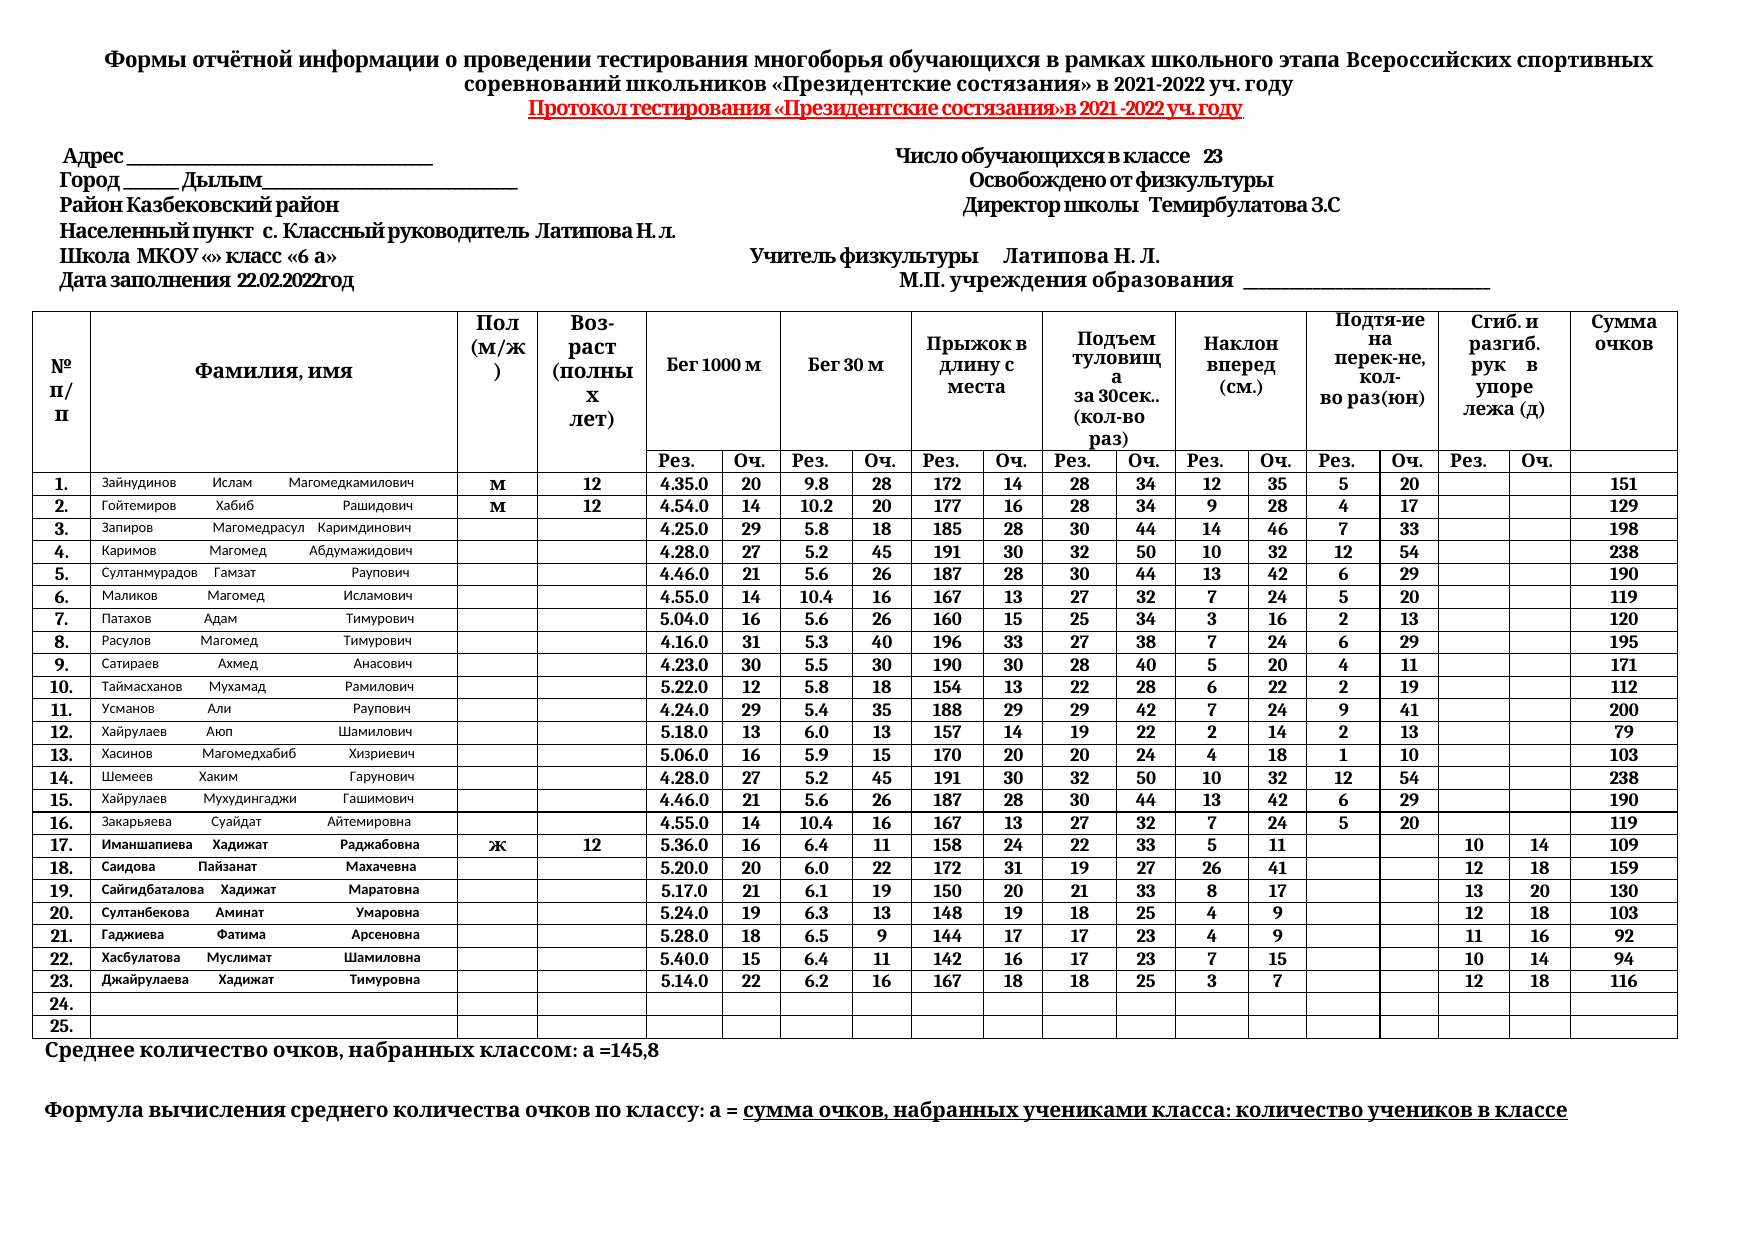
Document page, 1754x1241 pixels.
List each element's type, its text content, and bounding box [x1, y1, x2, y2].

table_cell 3 [1176, 971, 1248, 992]
table_cell 24 [1117, 745, 1175, 766]
table_cell [538, 880, 646, 902]
table_cell [1307, 971, 1379, 992]
table_cell [723, 1016, 780, 1037]
table_cell 116 [1571, 971, 1677, 992]
table_cell 238 [1571, 767, 1677, 789]
table_cell 103 [1571, 903, 1677, 924]
table_cell 11 [1249, 835, 1306, 857]
table_cell [538, 677, 646, 698]
table_cell 10.4 [781, 813, 852, 834]
table_cell [1307, 1016, 1379, 1037]
table_cell 30 [1043, 564, 1116, 585]
table_cell 31 [984, 858, 1042, 879]
table_cell 25 [1043, 609, 1116, 631]
table_cell 148 [912, 903, 983, 924]
text Протокол тестирования «Президентские состязания»в 2021 -2022 уч. году [59, 97, 1713, 121]
table_cell 42 [1249, 790, 1306, 811]
table_cell [853, 1016, 911, 1037]
table_cell 35 [853, 699, 911, 721]
table_cell Патахов Адам Тимурович [91, 609, 457, 631]
table_cell [1176, 993, 1248, 1015]
table_cell 12 [538, 835, 646, 857]
table_cell [1439, 767, 1509, 789]
table_cell 13 [1176, 564, 1248, 585]
table_cell 41 [1249, 858, 1306, 879]
table_cell 4.25.0 [647, 519, 722, 540]
table_cell 22 [723, 971, 780, 992]
table_cell 5.18.0 [647, 722, 722, 743]
table_cell 30 [984, 541, 1042, 563]
text Формы отчётной информации о проведении тестирования многоборья обучающихся в рамках школьного этапа Всероссийских спортивных соревнований школьников «Президентские состязания» в 2021-2022 уч. году [44, 44, 1713, 97]
table_cell 5.04.0 [647, 609, 722, 631]
table_cell 13 [853, 722, 911, 743]
table_cell 18 [853, 519, 911, 540]
text Город ________ Дылым_____________________________________ Освобождено от физкультуры [59, 169, 1713, 193]
table_cell [1381, 925, 1438, 947]
table_cell 19 [1043, 722, 1116, 743]
table_cell [538, 948, 646, 969]
table_cell 15 [984, 609, 1042, 631]
table_cell [538, 654, 646, 676]
table_cell 5.36.0 [647, 835, 722, 857]
table_cell Расулов Магомед Тимурович [91, 632, 457, 653]
table_cell 13 [1439, 880, 1509, 902]
table_cell [1381, 835, 1438, 857]
table_cell 30 [984, 767, 1042, 789]
table_cell 12 [1307, 767, 1379, 789]
table_cell 14 [1249, 722, 1306, 743]
table_cell 23 [1117, 948, 1175, 969]
table_cell 4. [33, 541, 90, 563]
table_cell 142 [912, 948, 983, 969]
table_cell 10 [1176, 767, 1248, 789]
table_cell 29 [1381, 790, 1438, 811]
table_cell ж [458, 835, 537, 857]
table_cell 19 [984, 903, 1042, 924]
table_cell 42 [1249, 564, 1306, 585]
text Район Казбековский район Директор школы Темирбулатова З.С [59, 194, 1713, 218]
table_cell 33 [984, 632, 1042, 653]
table_cell 29 [1381, 564, 1438, 585]
table_cell 171 [1571, 654, 1677, 676]
table_cell [1439, 1016, 1509, 1037]
table_cell 2 [1307, 609, 1379, 631]
table_cell 9 [1307, 699, 1379, 721]
table_cell [1381, 971, 1438, 992]
table_cell 16 [853, 971, 911, 992]
table_cell 12 [1439, 971, 1509, 992]
text Школа МКОУ «» класс «6 а» Учитель физкультуры Латипова Н. Л. [59, 244, 1713, 268]
table_cell [1510, 519, 1570, 540]
table_cell Хайрулаев Мухудингаджи Гашимович [91, 790, 457, 811]
table_cell 4 [1176, 925, 1248, 947]
table_cell 20 [1510, 880, 1570, 902]
table_cell 24. [33, 993, 90, 1015]
table_cell Закарьяева Суайдат Айтемировна [91, 813, 457, 834]
table_cell 17 [1249, 880, 1306, 902]
table_cell 18 [853, 677, 911, 698]
table_cell 4 [1176, 903, 1248, 924]
table_cell [984, 1016, 1042, 1037]
table_cell 14 [1510, 948, 1570, 969]
table_cell 20 [1249, 654, 1306, 676]
table_cell 41 [1381, 699, 1438, 721]
table_cell [1510, 632, 1570, 653]
table_cell 16 [1249, 609, 1306, 631]
table_cell [538, 971, 646, 992]
table_cell 196 [912, 632, 983, 653]
table_cell 20 [853, 496, 911, 517]
table_cell 4.24.0 [647, 699, 722, 721]
table_cell Маликов Магомед Исламович [91, 586, 457, 608]
table_cell 20 [1381, 586, 1438, 608]
table_cell 187 [912, 790, 983, 811]
table_cell 5.40.0 [647, 948, 722, 969]
table_cell [458, 609, 537, 631]
table_cell 40 [853, 632, 911, 653]
table_cell 11 [853, 835, 911, 857]
table_cell [458, 541, 537, 563]
table_cell Усманов Али Раупович [91, 699, 457, 721]
table_cell 5 [1176, 654, 1248, 676]
table_cell 109 [1571, 835, 1677, 857]
table_cell 4.23.0 [647, 654, 722, 676]
table_cell [1439, 519, 1509, 540]
table_cell [1381, 903, 1438, 924]
table_cell 44 [1117, 564, 1175, 585]
table_cell [458, 586, 537, 608]
table_cell 10. [33, 677, 90, 698]
table_cell [538, 1016, 646, 1037]
table_cell 172 [912, 858, 983, 879]
table_cell 1 [1307, 745, 1379, 766]
table_cell [538, 586, 646, 608]
table_cell 50 [1117, 767, 1175, 789]
table_cell 130 [1571, 880, 1677, 902]
table_cell 6. [33, 586, 90, 608]
table_cell [1381, 993, 1438, 1015]
table_cell [458, 903, 537, 924]
table_cell 27 [723, 541, 780, 563]
text Населенный пункт с. Классный руководитель Латипова Н. л. [59, 219, 1713, 243]
table_cell Таймасханов Мухамад Рамилович [91, 677, 457, 698]
table_cell 44 [1117, 790, 1175, 811]
table_cell 5 [1307, 586, 1379, 608]
table_cell 9 [1176, 496, 1248, 517]
table_cell 14 [723, 813, 780, 834]
table_cell [1307, 858, 1379, 879]
table_cell 150 [912, 880, 983, 902]
table_cell 28 [1249, 496, 1306, 517]
table_cell 14 [1176, 519, 1248, 540]
table_cell 151 [1571, 473, 1677, 495]
table_cell 30 [1043, 790, 1116, 811]
table_cell [1439, 609, 1509, 631]
table_cell 29 [984, 699, 1042, 721]
table_cell 5.6 [781, 564, 852, 585]
table_cell 14 [1510, 835, 1570, 857]
table_cell [781, 993, 852, 1015]
table_cell 10.2 [781, 496, 852, 517]
table_cell 3 [1176, 609, 1248, 631]
table_cell [1571, 1016, 1677, 1037]
table_cell [1439, 813, 1509, 834]
table_cell 29 [723, 699, 780, 721]
table_cell [538, 767, 646, 789]
table_cell 23. [33, 971, 90, 992]
table_cell [647, 993, 722, 1015]
table_header Подъем туловища за 30сек.. (кол-во раз) [1043, 312, 1175, 450]
table_cell 158 [912, 835, 983, 857]
table_cell 22 [1117, 722, 1175, 743]
table_header Прыжок в длину с места [912, 312, 1042, 450]
table_cell [1381, 948, 1438, 969]
table_cell [1307, 903, 1379, 924]
table_cell 4.55.0 [647, 813, 722, 834]
table_cell 6.4 [781, 948, 852, 969]
table_cell [458, 767, 537, 789]
table_cell [538, 609, 646, 631]
table_cell [538, 541, 646, 563]
table_cell 28 [853, 473, 911, 495]
table_cell 40 [1117, 654, 1175, 676]
table_cell [723, 993, 780, 1015]
table_cell 8 [1176, 880, 1248, 902]
table_cell [1043, 993, 1116, 1015]
table_cell 5.3 [781, 632, 852, 653]
table_cell 33 [1381, 519, 1438, 540]
table_cell [1381, 880, 1438, 902]
table_cell 12. [33, 722, 90, 743]
table_cell 5.6 [781, 790, 852, 811]
table_cell [1510, 654, 1570, 676]
table_cell [1510, 541, 1570, 563]
table_cell 14 [984, 473, 1042, 495]
table_cell 7 [1176, 948, 1248, 969]
table_cell 28 [984, 564, 1042, 585]
table_cell [458, 745, 537, 766]
table_header Подтя-ие на перек-не, кол- во раз(юн) [1307, 312, 1438, 450]
table_cell [538, 790, 646, 811]
table_cell 4 [1176, 745, 1248, 766]
table_cell [458, 880, 537, 902]
table_cell 35 [1249, 473, 1306, 495]
table_cell 32 [1249, 767, 1306, 789]
table_cell [912, 993, 983, 1015]
table_cell 24 [1249, 586, 1306, 608]
table_header Бег 30 м [781, 312, 911, 450]
table_cell Рез. [1439, 451, 1509, 472]
table_cell Оч. [1381, 451, 1438, 472]
table_cell 26 [1176, 858, 1248, 879]
table_cell 12 [1176, 473, 1248, 495]
text Адрес _____________________________________________ Число обучающихся в классе 23 [44, 145, 1713, 169]
table_cell [1249, 1016, 1306, 1037]
table_cell 28 [1043, 654, 1116, 676]
table_header Сгиб. и разгиб. рук в упоре лежа (д) [1439, 312, 1570, 450]
table_cell 4.46.0 [647, 790, 722, 811]
table_cell Джайрулаева Хадижат Тимуровна [91, 971, 457, 992]
table_cell 13 [723, 722, 780, 743]
table_cell [91, 1016, 457, 1037]
table_cell 167 [912, 586, 983, 608]
table_cell Гаджиева Фатима Арсеновна [91, 925, 457, 947]
table_cell 31 [723, 632, 780, 653]
table_cell 11 [1439, 925, 1509, 947]
table_cell 34 [1117, 496, 1175, 517]
table_header № п/п [33, 312, 90, 472]
table_cell 172 [912, 473, 983, 495]
table_cell [1571, 993, 1677, 1015]
table_cell 190 [1571, 564, 1677, 585]
table_cell [458, 948, 537, 969]
table_cell Оч. [984, 451, 1042, 472]
table_cell 25 [1117, 903, 1175, 924]
table_cell [1439, 564, 1509, 585]
table_cell 5.17.0 [647, 880, 722, 902]
table_cell 16 [723, 745, 780, 766]
table_header Наклон вперед (см.) [1176, 312, 1306, 450]
table_cell 6.1 [781, 880, 852, 902]
table_cell 30 [853, 654, 911, 676]
table_cell 12 [1307, 541, 1379, 563]
table_cell Рез. [1307, 451, 1379, 472]
table_cell 45 [853, 767, 911, 789]
table_header Сумма очков [1571, 312, 1677, 450]
table_cell 20 [1381, 813, 1438, 834]
table_header Фамилия, имя [91, 312, 457, 472]
table_cell [1307, 835, 1379, 857]
table_cell 5.28.0 [647, 925, 722, 947]
table_cell 22 [1249, 677, 1306, 698]
table_cell 5.14.0 [647, 971, 722, 992]
table_cell 27 [1043, 586, 1116, 608]
table_cell Рез. [647, 451, 722, 472]
table_cell 33 [1117, 835, 1175, 857]
table_cell 30 [1043, 519, 1116, 540]
table_cell [1510, 1016, 1570, 1037]
table_cell 30 [723, 654, 780, 676]
table_cell 167 [912, 971, 983, 992]
table_cell 11 [853, 948, 911, 969]
table_cell 2 [1176, 722, 1248, 743]
table_cell 5 [1307, 473, 1379, 495]
table_cell 12 [723, 677, 780, 698]
table_cell Рез. [1043, 451, 1116, 472]
table_cell 28 [1043, 496, 1116, 517]
table_cell 4.28.0 [647, 767, 722, 789]
table_cell 50 [1117, 541, 1175, 563]
table_cell [1439, 541, 1509, 563]
table_cell 17 [1043, 948, 1116, 969]
table_cell 24 [1249, 632, 1306, 653]
table_cell [781, 1016, 852, 1037]
table_cell 157 [912, 722, 983, 743]
table_cell 5.8 [781, 519, 852, 540]
table_cell 19 [1043, 858, 1116, 879]
table_cell 54 [1381, 767, 1438, 789]
table_cell м [458, 473, 537, 495]
table_cell 54 [1381, 541, 1438, 563]
table_cell 167 [912, 813, 983, 834]
table_cell 5.5 [781, 654, 852, 676]
table_cell [1510, 790, 1570, 811]
table_cell 20 [1043, 745, 1116, 766]
table_cell 28 [1043, 473, 1116, 495]
table_cell 16 [853, 586, 911, 608]
table_cell [538, 632, 646, 653]
table_cell 15. [33, 790, 90, 811]
table_cell [1439, 745, 1509, 766]
table_cell [1439, 654, 1509, 676]
table_cell [538, 722, 646, 743]
table_cell 12 [538, 473, 646, 495]
table_cell 5.6 [781, 609, 852, 631]
table_cell [538, 813, 646, 834]
table_cell Хасинов Магомедхабиб Хизриевич [91, 745, 457, 766]
table_cell 33 [1117, 880, 1175, 902]
table_cell 20 [1381, 473, 1438, 495]
table_cell 6.4 [781, 835, 852, 857]
table_cell [1249, 993, 1306, 1015]
table_cell 20 [984, 880, 1042, 902]
table_cell 13 [1381, 722, 1438, 743]
table_cell [1439, 790, 1509, 811]
table_cell 4.55.0 [647, 586, 722, 608]
table_cell 22. [33, 948, 90, 969]
table_cell 190 [912, 654, 983, 676]
table_cell 16 [1510, 925, 1570, 947]
table_cell [1439, 586, 1509, 608]
table_cell [538, 745, 646, 766]
table_cell Запиров Магомедрасул Каримдинович [91, 519, 457, 540]
table_cell 22 [1043, 835, 1116, 857]
table_cell 185 [912, 519, 983, 540]
table_cell 92 [1571, 925, 1677, 947]
table_cell [1510, 677, 1570, 698]
table_cell 5 [1176, 835, 1248, 857]
table_cell 188 [912, 699, 983, 721]
table_cell 10 [1439, 835, 1509, 857]
table_cell 25 [1117, 971, 1175, 992]
text Формула вычисления среднего количества очков по классу: а = сумма очков, набранных учениками класса: количество учеников в классе [44, 1098, 1713, 1122]
table_cell 19 [853, 880, 911, 902]
table_cell Рез. [781, 451, 852, 472]
table_cell 44 [1117, 519, 1175, 540]
table_cell [647, 1016, 722, 1037]
table_cell 13 [853, 903, 911, 924]
table_cell 200 [1571, 699, 1677, 721]
table_cell 27 [1043, 813, 1116, 834]
table_cell 4.46.0 [647, 564, 722, 585]
table_cell 18 [984, 971, 1042, 992]
table_cell 28 [984, 519, 1042, 540]
table_cell 32 [1043, 767, 1116, 789]
table_cell 16 [723, 609, 780, 631]
table_cell [1510, 993, 1570, 1015]
table_cell 25. [33, 1016, 90, 1037]
table_cell [458, 632, 537, 653]
table_cell Оч. [853, 451, 911, 472]
table_cell 42 [1117, 699, 1175, 721]
table_cell 6.3 [781, 903, 852, 924]
table_cell 5 [1307, 813, 1379, 834]
table_cell 190 [1571, 790, 1677, 811]
table_cell 21 [723, 564, 780, 585]
table_cell 103 [1571, 745, 1677, 766]
table_cell [1117, 993, 1175, 1015]
table_cell 5. [33, 564, 90, 585]
table_cell 18. [33, 858, 90, 879]
table_cell 19. [33, 880, 90, 902]
table_cell 177 [912, 496, 983, 517]
table_cell 14 [723, 496, 780, 517]
table_cell [538, 699, 646, 721]
table_cell 3. [33, 519, 90, 540]
table_cell [458, 971, 537, 992]
table_cell 7 [1176, 699, 1248, 721]
table_cell [1510, 699, 1570, 721]
table_cell 8. [33, 632, 90, 653]
text Среднее количество очков, набранных классом: а =145,8 [44, 292, 1713, 1062]
table_cell 26 [853, 609, 911, 631]
table_cell [1439, 677, 1509, 698]
table_cell [538, 564, 646, 585]
table_cell 129 [1571, 496, 1677, 517]
table_cell 191 [912, 541, 983, 563]
table_cell 7 [1307, 519, 1379, 540]
table_cell 13 [1381, 609, 1438, 631]
table_cell [1510, 813, 1570, 834]
table_cell 18 [723, 925, 780, 947]
table_cell [538, 903, 646, 924]
table_cell 21. [33, 925, 90, 947]
table_cell 10.4 [781, 586, 852, 608]
table_cell 14 [984, 722, 1042, 743]
table_cell Иманшапиева Хадижат Раджабовна [91, 835, 457, 857]
table_cell [458, 699, 537, 721]
table_cell [458, 813, 537, 834]
table_cell 119 [1571, 813, 1677, 834]
table_cell [1439, 993, 1509, 1015]
table_cell Шемеев Хаким Гарунович [91, 767, 457, 789]
table_cell 4 [1307, 496, 1379, 517]
table_cell Оч. [1117, 451, 1175, 472]
table_cell 6.0 [781, 858, 852, 879]
table_cell 5.06.0 [647, 745, 722, 766]
table_cell 9 [1249, 925, 1306, 947]
table_cell 18 [1043, 903, 1116, 924]
table_cell 9 [1249, 903, 1306, 924]
table_cell 5.2 [781, 767, 852, 789]
table_cell Хасбулатова Муслимат Шамиловна [91, 948, 457, 969]
table_cell 16. [33, 813, 90, 834]
table_cell 195 [1571, 632, 1677, 653]
table_cell [538, 925, 646, 947]
table_cell 2. [33, 496, 90, 517]
table_cell 5.8 [781, 677, 852, 698]
table_cell 16 [984, 496, 1042, 517]
table_cell 5.22.0 [647, 677, 722, 698]
table_cell [458, 858, 537, 879]
table_cell 7 [1176, 586, 1248, 608]
table_cell Гойтемиров Хабиб Рашидович [91, 496, 457, 517]
table_cell 6.0 [781, 722, 852, 743]
table_cell [1510, 473, 1570, 495]
table_cell 34 [1117, 473, 1175, 495]
table_cell [1043, 1016, 1116, 1037]
table_cell 20 [984, 745, 1042, 766]
table_cell Оч. [723, 451, 780, 472]
table_cell 18 [1510, 971, 1570, 992]
table_cell [458, 654, 537, 676]
table_cell 16 [853, 813, 911, 834]
table_cell 24 [1249, 813, 1306, 834]
table_cell [538, 993, 646, 1015]
table_cell [1510, 609, 1570, 631]
table_cell [458, 790, 537, 811]
table_cell 20. [33, 903, 90, 924]
table_header Воз-раст (полных лет) [538, 312, 646, 472]
table_cell 19 [723, 903, 780, 924]
table_cell 21 [723, 790, 780, 811]
table_cell [458, 925, 537, 947]
table_cell 14 [723, 586, 780, 608]
table_cell 16 [723, 835, 780, 857]
table_cell 20 [723, 858, 780, 879]
table_cell 10 [1381, 745, 1438, 766]
table_cell 112 [1571, 677, 1677, 698]
table_cell [1117, 1016, 1175, 1037]
table_cell 7. [33, 609, 90, 631]
table_cell 6 [1176, 677, 1248, 698]
table_cell 27 [723, 767, 780, 789]
table_cell 18 [1249, 745, 1306, 766]
table_cell м [458, 496, 537, 517]
table_cell [1307, 948, 1379, 969]
table_cell 24 [984, 835, 1042, 857]
table_cell 5.2 [781, 541, 852, 563]
table_cell 12 [1439, 903, 1509, 924]
table_cell 6.5 [781, 925, 852, 947]
table_cell 160 [912, 609, 983, 631]
table_cell 14. [33, 767, 90, 789]
table_cell [1510, 767, 1570, 789]
table_cell 17. [33, 835, 90, 857]
table_cell 119 [1571, 586, 1677, 608]
table_cell 18 [1043, 971, 1116, 992]
table_cell 28 [1117, 677, 1175, 698]
table_cell 19 [1381, 677, 1438, 698]
table_cell 2 [1307, 722, 1379, 743]
table_cell 79 [1571, 722, 1677, 743]
table_cell Оч. [1510, 451, 1570, 472]
table_cell 12 [1439, 858, 1509, 879]
table_cell 32 [1043, 541, 1116, 563]
table_cell 6 [1307, 564, 1379, 585]
table_cell Султанмурадов Гамзат Раупович [91, 564, 457, 585]
table_cell 6.2 [781, 971, 852, 992]
table_cell 5.4 [781, 699, 852, 721]
table_cell 29 [1381, 632, 1438, 653]
table_cell 45 [853, 541, 911, 563]
table_cell [912, 1016, 983, 1037]
table_cell 170 [912, 745, 983, 766]
table_cell 34 [1117, 609, 1175, 631]
table_cell [458, 993, 537, 1015]
table_cell [984, 993, 1042, 1015]
table_cell 17 [1043, 925, 1116, 947]
table_cell 11 [1381, 654, 1438, 676]
table_cell 238 [1571, 541, 1677, 563]
table_cell Зайнудинов Ислам Магомедкамилович [91, 473, 457, 495]
table_cell 9. [33, 654, 90, 676]
table_cell [1510, 564, 1570, 585]
table_cell 32 [1117, 586, 1175, 608]
table_cell 21 [723, 880, 780, 902]
table_cell 15 [853, 745, 911, 766]
table_cell 26 [853, 790, 911, 811]
table_cell 9 [853, 925, 911, 947]
table_cell Оч. [1249, 451, 1306, 472]
table_cell [458, 1016, 537, 1037]
table_cell 191 [912, 767, 983, 789]
table_cell 18 [1510, 903, 1570, 924]
table_cell [1439, 496, 1509, 517]
table_cell 7 [1176, 632, 1248, 653]
table_cell 154 [912, 677, 983, 698]
table_cell 27 [1043, 632, 1116, 653]
text Дата заполнения 22.02.2022год М.П. учреждения образования ________________________________ [59, 268, 1713, 292]
table_cell 13 [1176, 790, 1248, 811]
table_cell 198 [1571, 519, 1677, 540]
table_cell 10 [1439, 948, 1509, 969]
table_cell [1176, 1016, 1248, 1037]
table_cell 7 [1176, 813, 1248, 834]
table_cell 144 [912, 925, 983, 947]
table_cell 38 [1117, 632, 1175, 653]
table_cell 26 [853, 564, 911, 585]
table_cell Рез. [1176, 451, 1248, 472]
table_cell 13 [984, 813, 1042, 834]
table_cell 28 [984, 790, 1042, 811]
table_cell 32 [1117, 813, 1175, 834]
table_cell 1. [33, 473, 90, 495]
table_cell 9.8 [781, 473, 852, 495]
table_cell 15 [1249, 948, 1306, 969]
table_cell 5.20.0 [647, 858, 722, 879]
table_cell Сайгидбаталова Хадижат Маратовна [91, 880, 457, 902]
table_cell Каримов Магомед Абдумажидович [91, 541, 457, 563]
table_cell [1307, 880, 1379, 902]
table_cell 4.54.0 [647, 496, 722, 517]
table_cell 27 [1117, 858, 1175, 879]
table_cell [1439, 722, 1509, 743]
table_cell 11. [33, 699, 90, 721]
table_cell [1439, 699, 1509, 721]
table_cell [91, 993, 457, 1015]
table_cell 10 [1176, 541, 1248, 563]
table_cell [538, 519, 646, 540]
table_cell [1307, 993, 1379, 1015]
table_cell 2 [1307, 677, 1379, 698]
table_cell 4.16.0 [647, 632, 722, 653]
table_cell 187 [912, 564, 983, 585]
table_cell 24 [1249, 699, 1306, 721]
table_cell [853, 993, 911, 1015]
table_cell 13. [33, 745, 90, 766]
table_cell [1510, 722, 1570, 743]
table_cell [1439, 632, 1509, 653]
table_cell 20 [723, 473, 780, 495]
table_cell 6 [1307, 632, 1379, 653]
table_cell [458, 722, 537, 743]
table_cell Сатираев Ахмед Анасович [91, 654, 457, 676]
table_cell [1510, 745, 1570, 766]
table_cell [1510, 496, 1570, 517]
table_cell 4 [1307, 654, 1379, 676]
table_cell 13 [984, 677, 1042, 698]
table_cell 13 [984, 586, 1042, 608]
table_cell 16 [984, 948, 1042, 969]
table_cell 21 [1043, 880, 1116, 902]
table_cell 17 [1381, 496, 1438, 517]
table_cell Хайрулаев Аюп Шамилович [91, 722, 457, 743]
table_cell 6 [1307, 790, 1379, 811]
table_header Бег 1000 м [647, 312, 780, 450]
table_header Пол (м/ж) [458, 312, 537, 472]
table_cell 23 [1117, 925, 1175, 947]
table_cell Саидова Пайзанат Махачевна [91, 858, 457, 879]
table_cell 4.35.0 [647, 473, 722, 495]
table_cell [1307, 925, 1379, 947]
table_cell 46 [1249, 519, 1306, 540]
table_cell 15 [723, 948, 780, 969]
table_cell 5.24.0 [647, 903, 722, 924]
table_cell [1381, 858, 1438, 879]
table_cell [458, 519, 537, 540]
table_cell Султанбекова Аминат Умаровна [91, 903, 457, 924]
table_cell [1571, 451, 1677, 472]
table_cell 22 [853, 858, 911, 879]
table_cell 32 [1249, 541, 1306, 563]
table_cell [458, 677, 537, 698]
table_cell Рез. [912, 451, 983, 472]
table_cell 120 [1571, 609, 1677, 631]
table_cell 4.28.0 [647, 541, 722, 563]
table_cell 12 [538, 496, 646, 517]
table_cell 159 [1571, 858, 1677, 879]
table_cell [458, 564, 537, 585]
table_cell 30 [984, 654, 1042, 676]
table_cell 29 [723, 519, 780, 540]
table_cell 18 [1510, 858, 1570, 879]
table_cell 5.9 [781, 745, 852, 766]
table_cell 22 [1043, 677, 1116, 698]
table_cell 7 [1249, 971, 1306, 992]
table_cell [1439, 473, 1509, 495]
table_cell 17 [984, 925, 1042, 947]
table_cell 29 [1043, 699, 1116, 721]
table_cell [538, 858, 646, 879]
table_cell [1381, 1016, 1438, 1037]
table_cell [1510, 586, 1570, 608]
table_cell 94 [1571, 948, 1677, 969]
